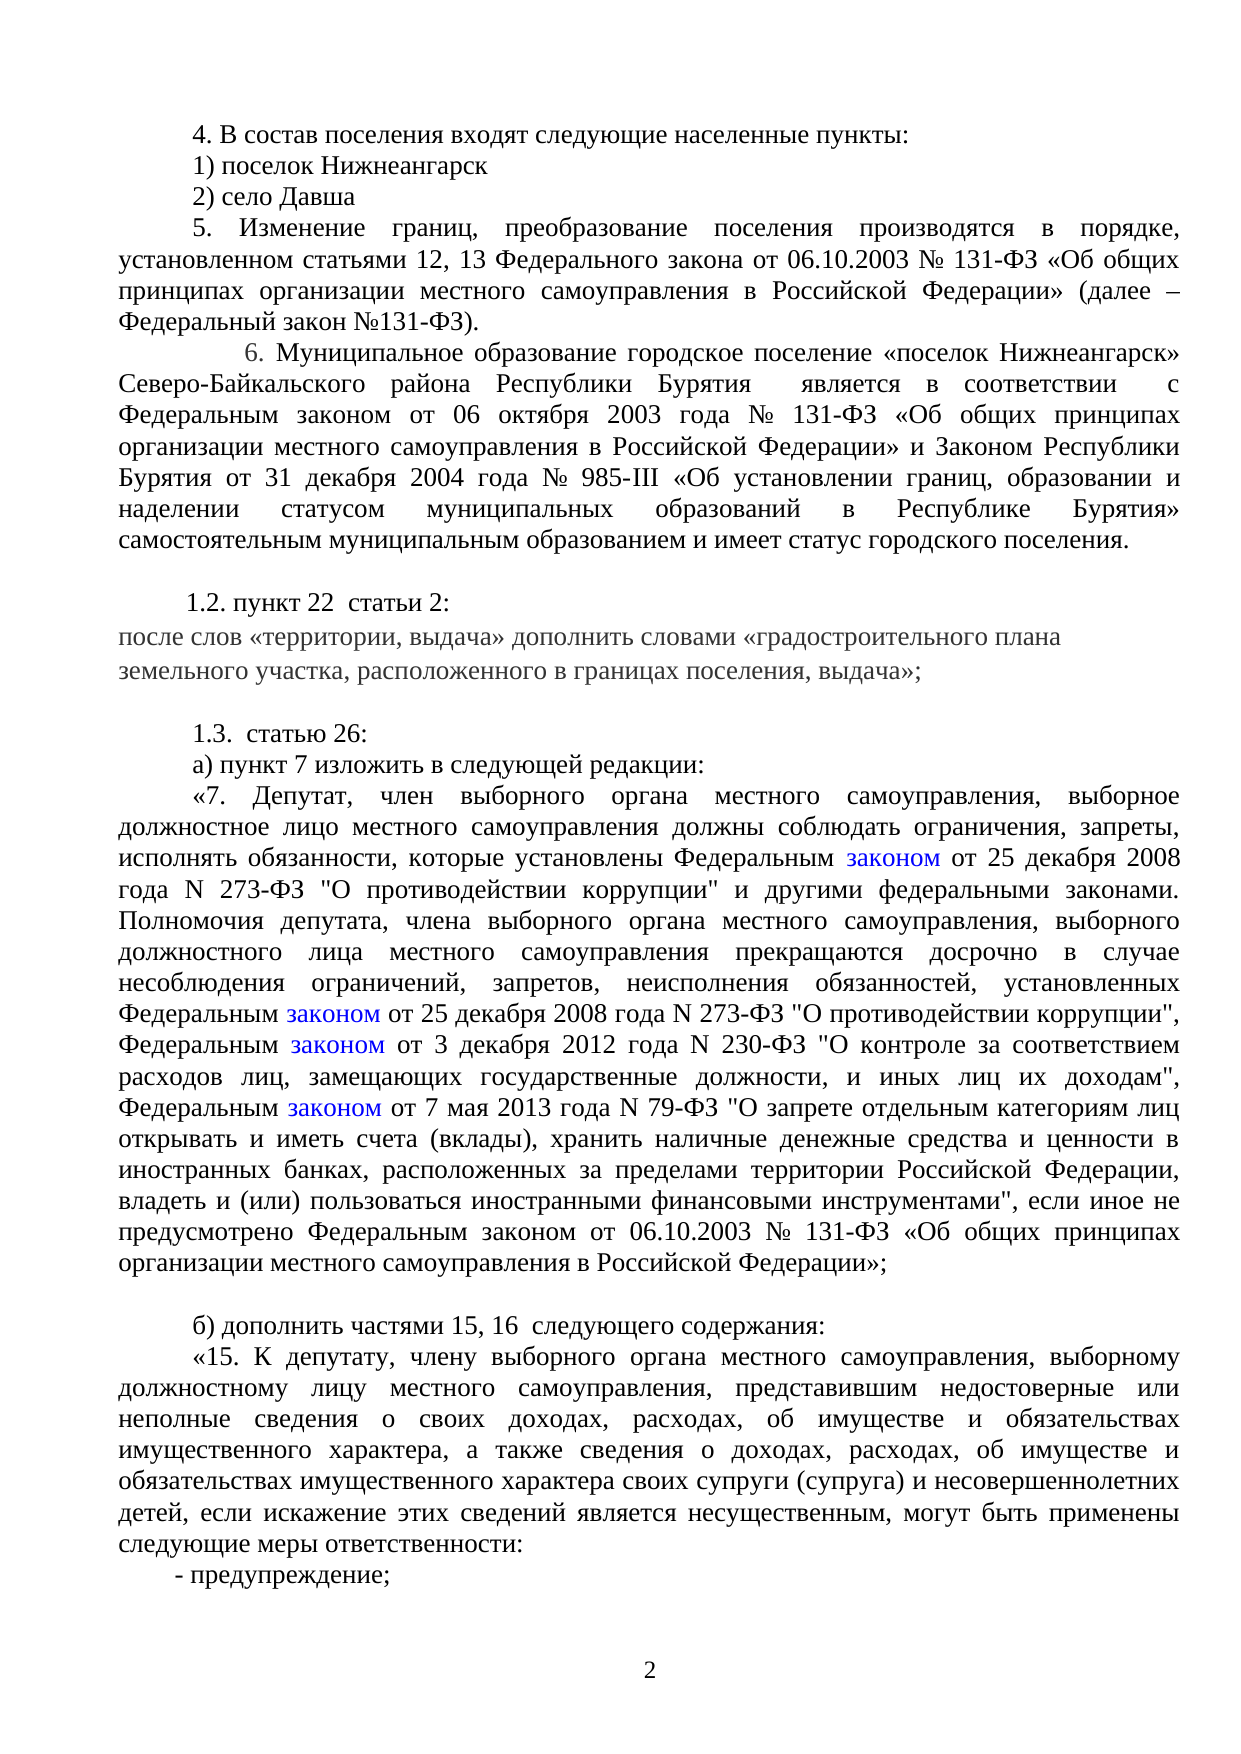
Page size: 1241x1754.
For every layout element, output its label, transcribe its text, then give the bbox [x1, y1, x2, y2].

text 5. Изменение границ, преобразование поселения производятся в порядке, установленном статьями 12, 13 Федерального закона от 06.10.2003 № 131-ФЗ «Об общих принципах организации местного самоуправления в Российской Федерации» (далее – Федеральный закон №131-ФЗ). [118, 212, 1181, 336]
text 1.2. пункт 22 статьи 2: [118, 586, 1181, 617]
text 6. Муниципальное образование городское поселение «поселок Нижнеангарск» Северо-Байкальского района Республики Бурятия является в соответствии с Федеральным законом от 06 октября 2003 года № 131-ФЗ «Об общих принципах организации местного самоуправления в Российской Федерации» и Законом Республики Бурятия от 31 декабря 2004 года № 985-III «Об установлении границ, образовании и наделении статусом муниципальных образований в Республике Бурятия» самостоятельным муниципальным образованием и имеет статус городского поселения. [118, 336, 1181, 554]
text после слов «территории, выдача» дополнить словами «градостроительного плана земельного участка, расположенного в границах поселения, выдача»; [118, 620, 1181, 685]
text а) пункт 7 изложить в следующей редакции: [118, 748, 1181, 779]
text «7. Депутат, член выборного органа местного самоуправления, выборное должностное лицо местного самоуправления должны соблюдать ограничения, запреты, исполнять обязанности, которые установлены Федеральным законом от 25 декабря 2008 года N 273-ФЗ "О противодействии коррупции" и другими федеральными законами. Полномочия депутата, члена выборного органа местного самоуправления, выборного должностного лица местного самоуправления прекращаются досрочно в случае несоблюдения ограничений, запретов, неисполнения обязанностей, установленных Федеральным законом от 25 декабря 2008 года N 273-ФЗ "О противодействии коррупции", Федеральным законом от 3 декабря 2012 года N 230-ФЗ "О контроле за соответствием расходов лиц, замещающих государственные должности, и иных лиц их доходам", Федеральным законом от 7 мая 2013 года N 79-ФЗ "О запрете отдельным категориям лиц открывать и иметь счета (вклады), хранить наличные денежные средства и ценности в иностранных банках, расположенных за пределами территории Российской Федерации, владеть и (или) пользоваться иностранными финансовыми инструментами", если иное не предусмотрено Федеральным законом от 06.10.2003 № 131-ФЗ «Об общих принципах организации местного самоуправления в Российской Федерации»; [118, 779, 1181, 1278]
text б) дополнить частями 15, 16 следующего содержания: [118, 1309, 1181, 1340]
text 1.3. статью 26: [118, 717, 1181, 748]
text - предупреждение; [118, 1558, 1181, 1589]
text 2) село Давша [118, 180, 1181, 212]
text 1) поселок Нижнеангарск [118, 149, 1181, 180]
text 4. В состав поселения входят следующие населенные пункты: [118, 118, 1181, 149]
text «15. К депутату, члену выборного органа местного самоуправления, выборному должностному лицу местного самоуправления, представившим недостоверные или неполные сведения о своих доходах, расходах, об имуществе и обязательствах имущественного характера, а также сведения о доходах, расходах, об имуществе и обязательствах имущественного характера своих супруги (супруга) и несовершеннолетних детей, если искажение этих сведений является несущественным, могут быть применены следующие меры ответственности: [118, 1340, 1181, 1558]
